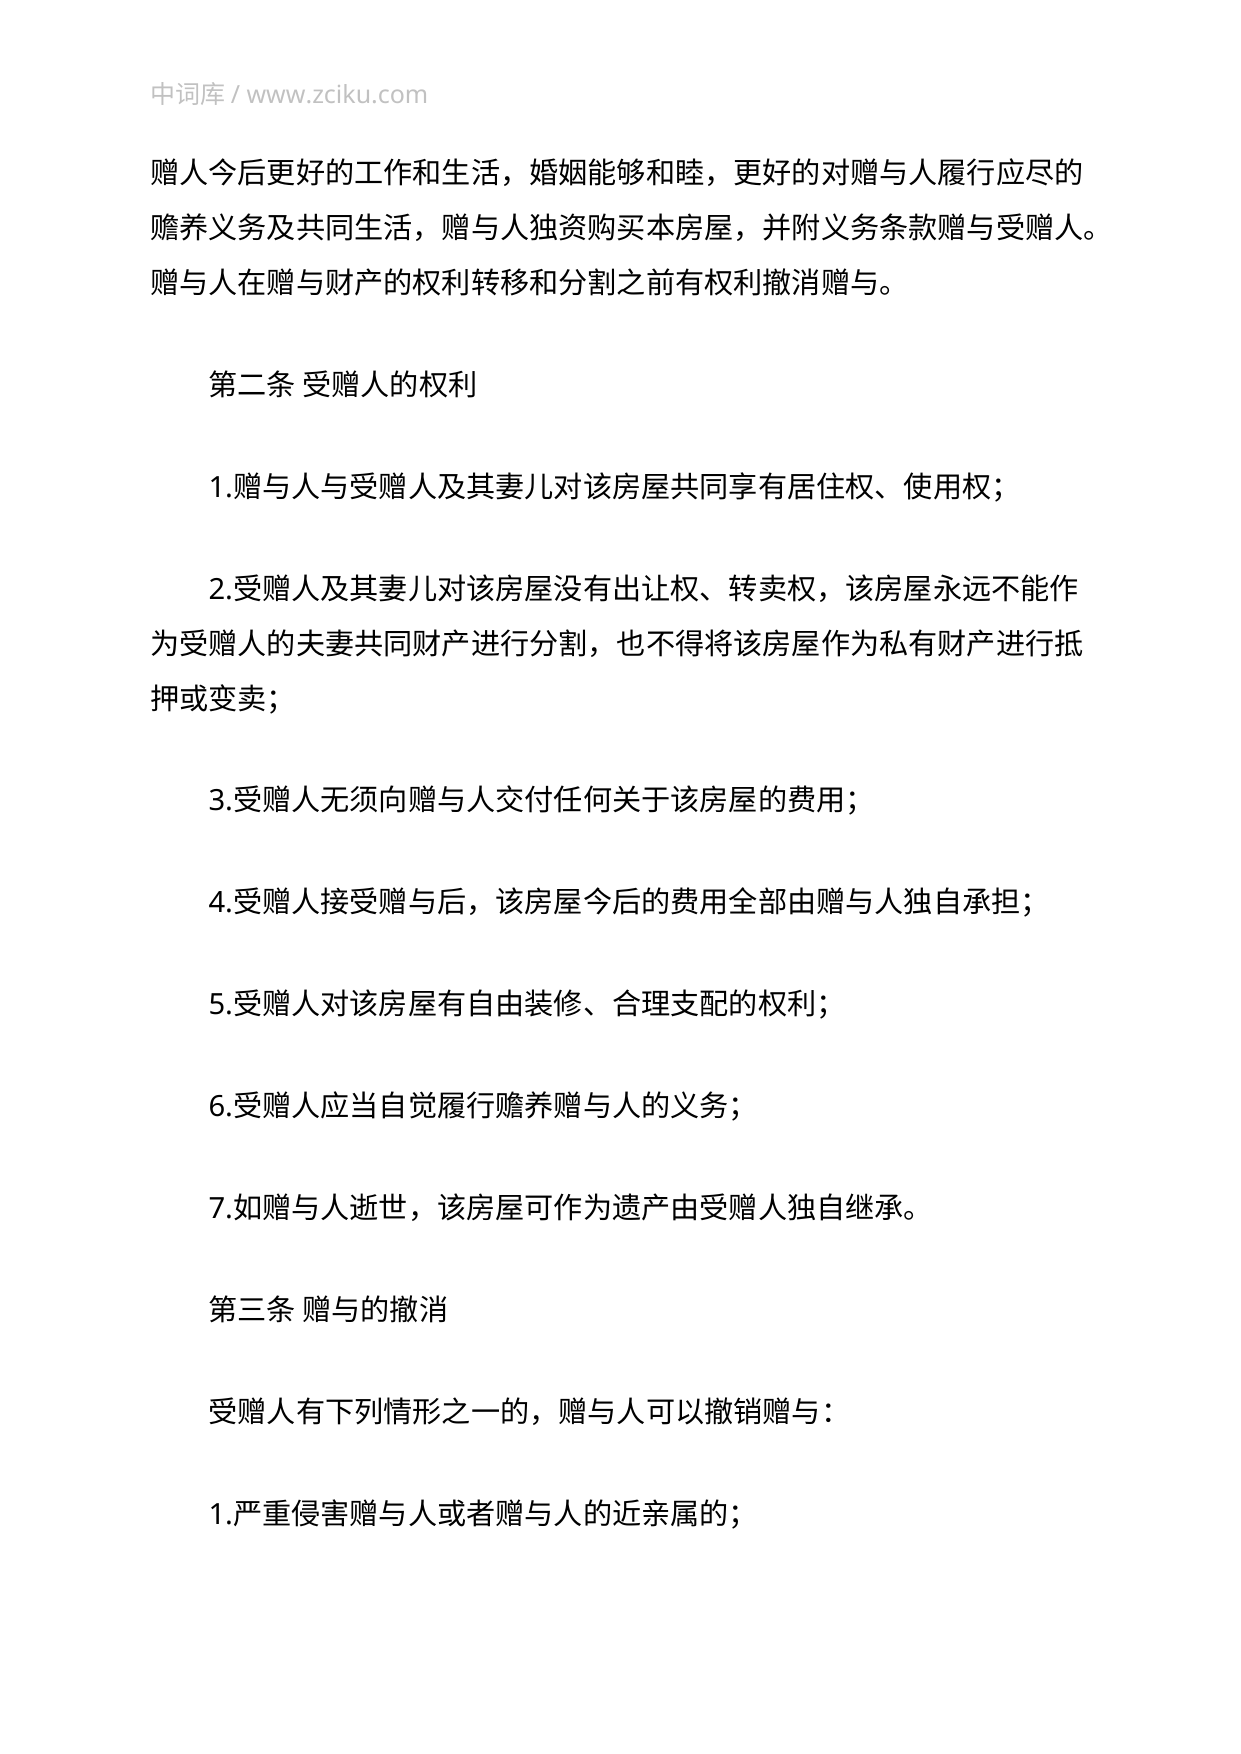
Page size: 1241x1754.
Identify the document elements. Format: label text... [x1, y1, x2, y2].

text 6.受赠人应当自觉履行赡养赠与人的义务； [150, 1083, 1090, 1125]
text 1.赠与人与受赠人及其妻儿对该房屋共同享有居住权、使用权； [150, 463, 1090, 506]
text 4.受赠人接受赠与后，该房屋今后的费用全部由赠与人独自承担； [150, 879, 1090, 921]
text 受赠人有下列情形之一的，赠与人可以撤销赠与： [150, 1389, 1090, 1431]
text 5.受赠人对该房屋有自由装修、合理支配的权利； [150, 981, 1090, 1023]
text 第三条 赠与的撤消 [150, 1287, 1090, 1329]
text 2.受赠人及其妻儿对该房屋没有出让权、转卖权，该房屋永远不能作为受赠人的夫妻共同财产进行分割，也不得将该房屋作为私有财产进行抵押或变卖； [150, 565, 1090, 717]
text 3.受赠人无须向赠与人交付任何关于该房屋的费用； [150, 777, 1090, 819]
text 第二条 受赠人的权利 [150, 362, 1090, 404]
text 1.严重侵害赠与人或者赠与人的近亲属的； [150, 1490, 1090, 1533]
text 7.如赠与人逝世，该房屋可作为遗产由受赠人独自继承。 [150, 1185, 1090, 1227]
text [150, 150, 1090, 302]
